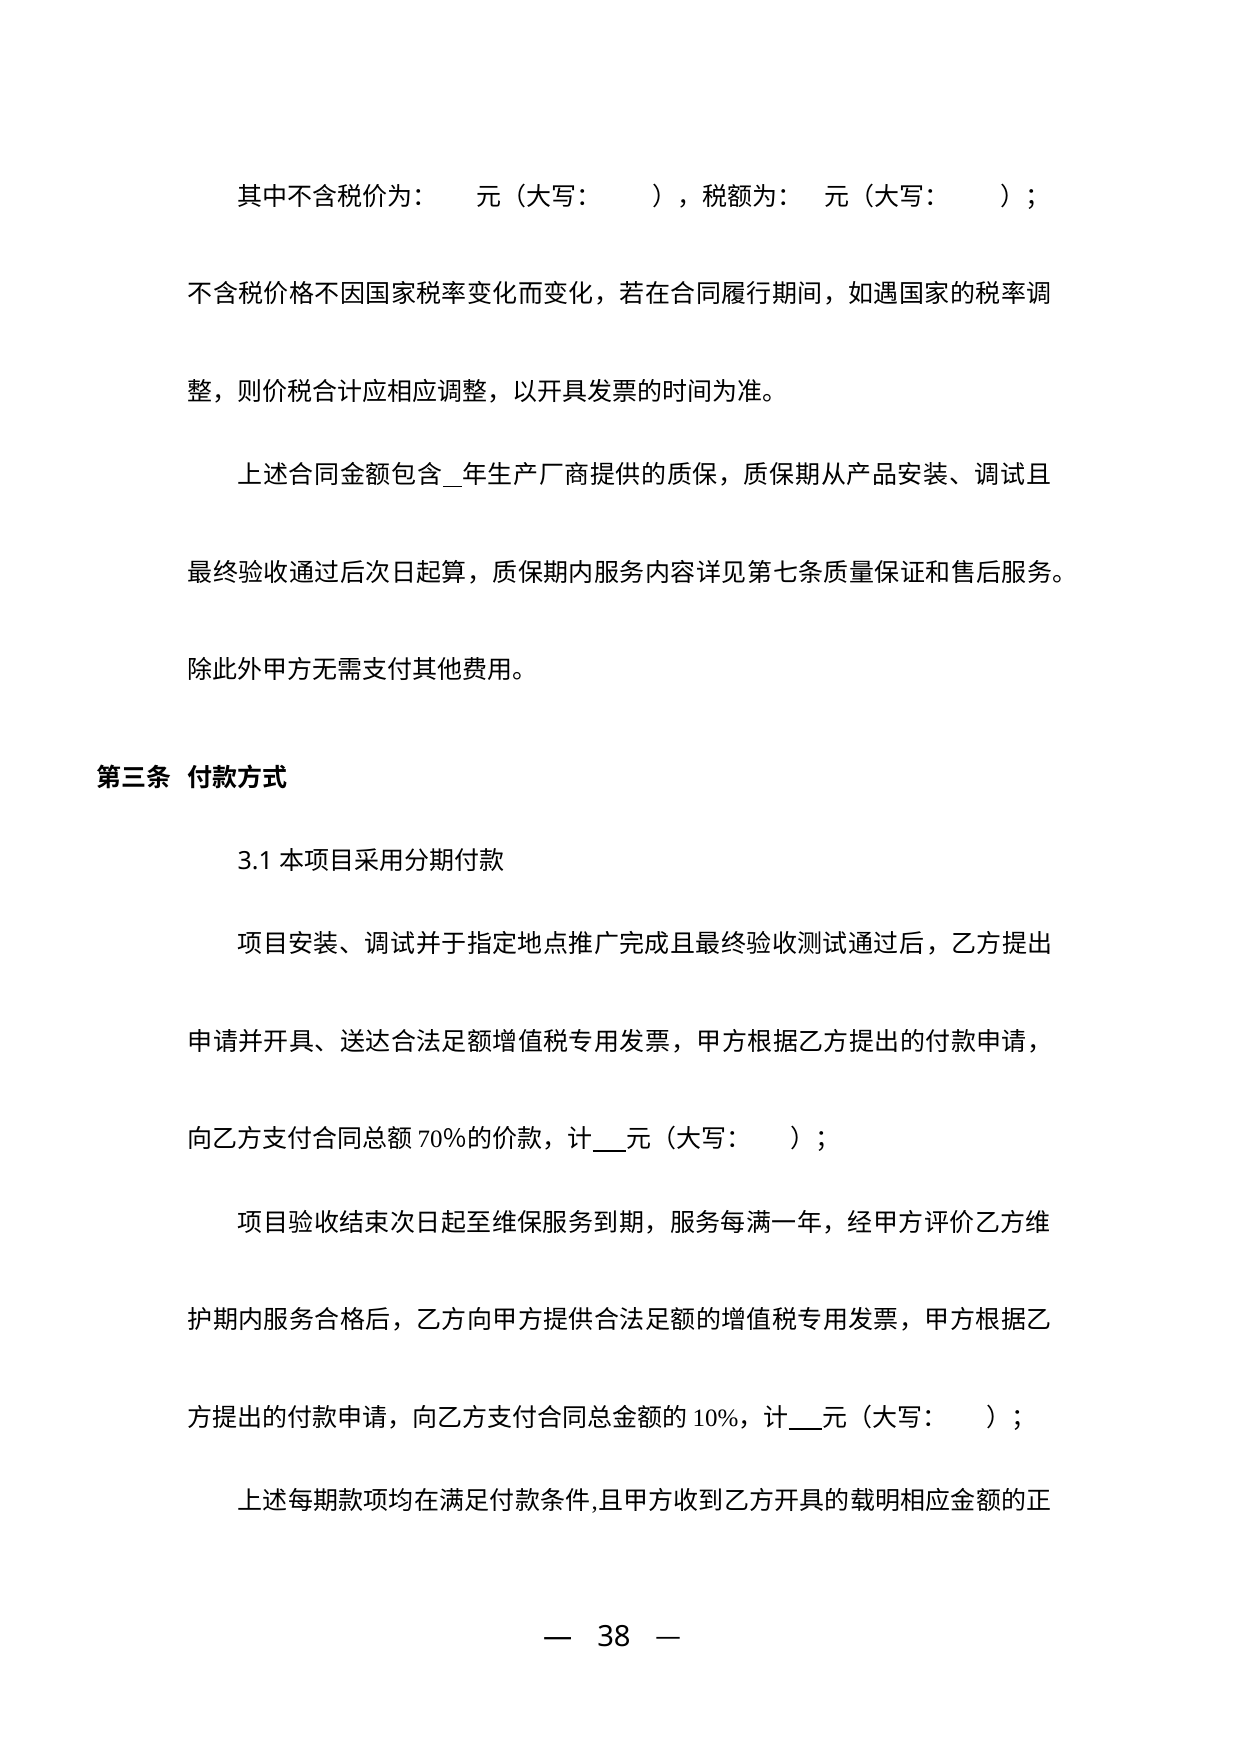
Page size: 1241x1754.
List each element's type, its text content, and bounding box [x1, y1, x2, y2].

text 3.1 本项目采用分期付款 [187, 826, 1053, 891]
list 付款方式 [96, 743, 1053, 808]
text 项目验收结束次日起至维保服务到期，服务每满一年，经甲方评价乙方维护期内服务合格后，乙方向甲方提供合法足额的增值税专用发票，甲方根据乙方提出的付款申请，向乙方支付合同总金额的10%，计 元（大写： ）； [187, 1188, 1053, 1448]
text 项目安装、调试并于指定地点推广完成且最终验收测试通过后，乙方提出申请并开具、送达合法足额增值税专用发票，甲方根据乙方提出的付款申请，向乙方支付合同总额70％的价款，计 元（大写： ）； [187, 909, 1053, 1169]
text 上述合同金额包含 年生产厂商提供的质保，质保期从产品安装、调试且最终验收通过后次日起算，质保期内服务内容详见第七条质量保证和售后服务。除此外甲方无需支付其他费用。 [187, 440, 1053, 700]
text 其中不含税价为： 元（大写： ），税额为： 元（大写： ）；不含税价格不因国家税率变化而变化，若在合同履行期间，如遇国家的税率调整，则价税合计应相应调整，以开具发票的时间为准。 [187, 162, 1053, 422]
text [187, 1466, 1053, 1531]
